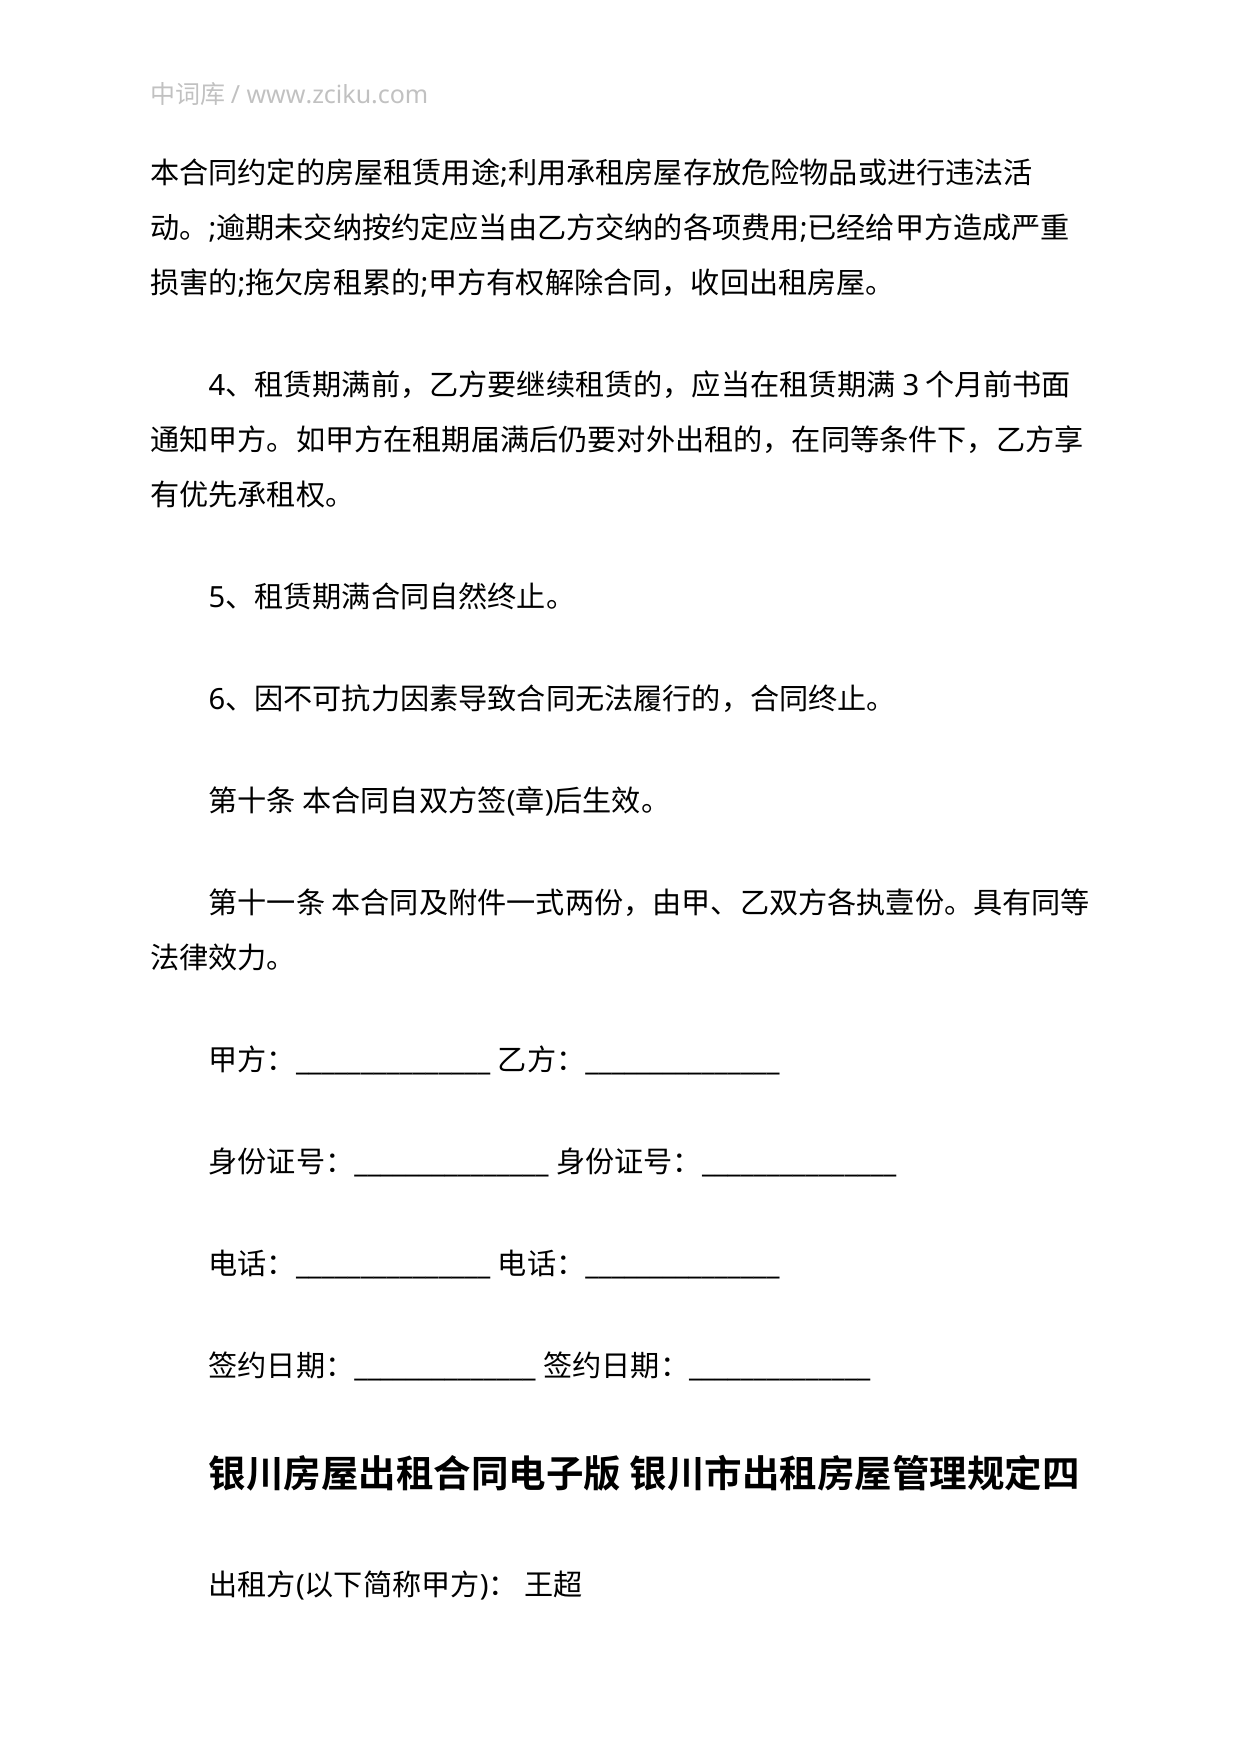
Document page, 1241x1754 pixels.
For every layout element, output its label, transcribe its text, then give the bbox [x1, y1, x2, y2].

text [150, 150, 1090, 302]
text 银川房屋出租合同电子版 银川市出租房屋管理规定四 [150, 1444, 1090, 1498]
text 签约日期：______________ 签约日期：______________ [150, 1342, 1090, 1384]
text 电话：_______________ 电话：_______________ [150, 1240, 1090, 1283]
text 出租方(以下简称甲方)： 王超 [150, 1562, 1090, 1604]
text 4、租赁期满前，乙方要继续租赁的，应当在租赁期满 3个月前书面通知甲方。如甲方在租期届满后仍要对外出租的，在同等条件下，乙方享有优先承租权。 [150, 362, 1090, 514]
text 第十一条 本合同及附件一式两份，由甲、乙双方各执壹份。具有同等法律效力。 [150, 879, 1090, 977]
text 第十条 本合同自双方签(章)后生效。 [150, 778, 1090, 820]
text 5、租赁期满合同自然终止。 [150, 574, 1090, 616]
text 身份证号：_______________ 身份证号：_______________ [150, 1138, 1090, 1181]
text 6、因不可抗力因素导致合同无法履行的，合同终止。 [150, 676, 1090, 718]
text 甲方：_______________ 乙方：_______________ [150, 1036, 1090, 1079]
